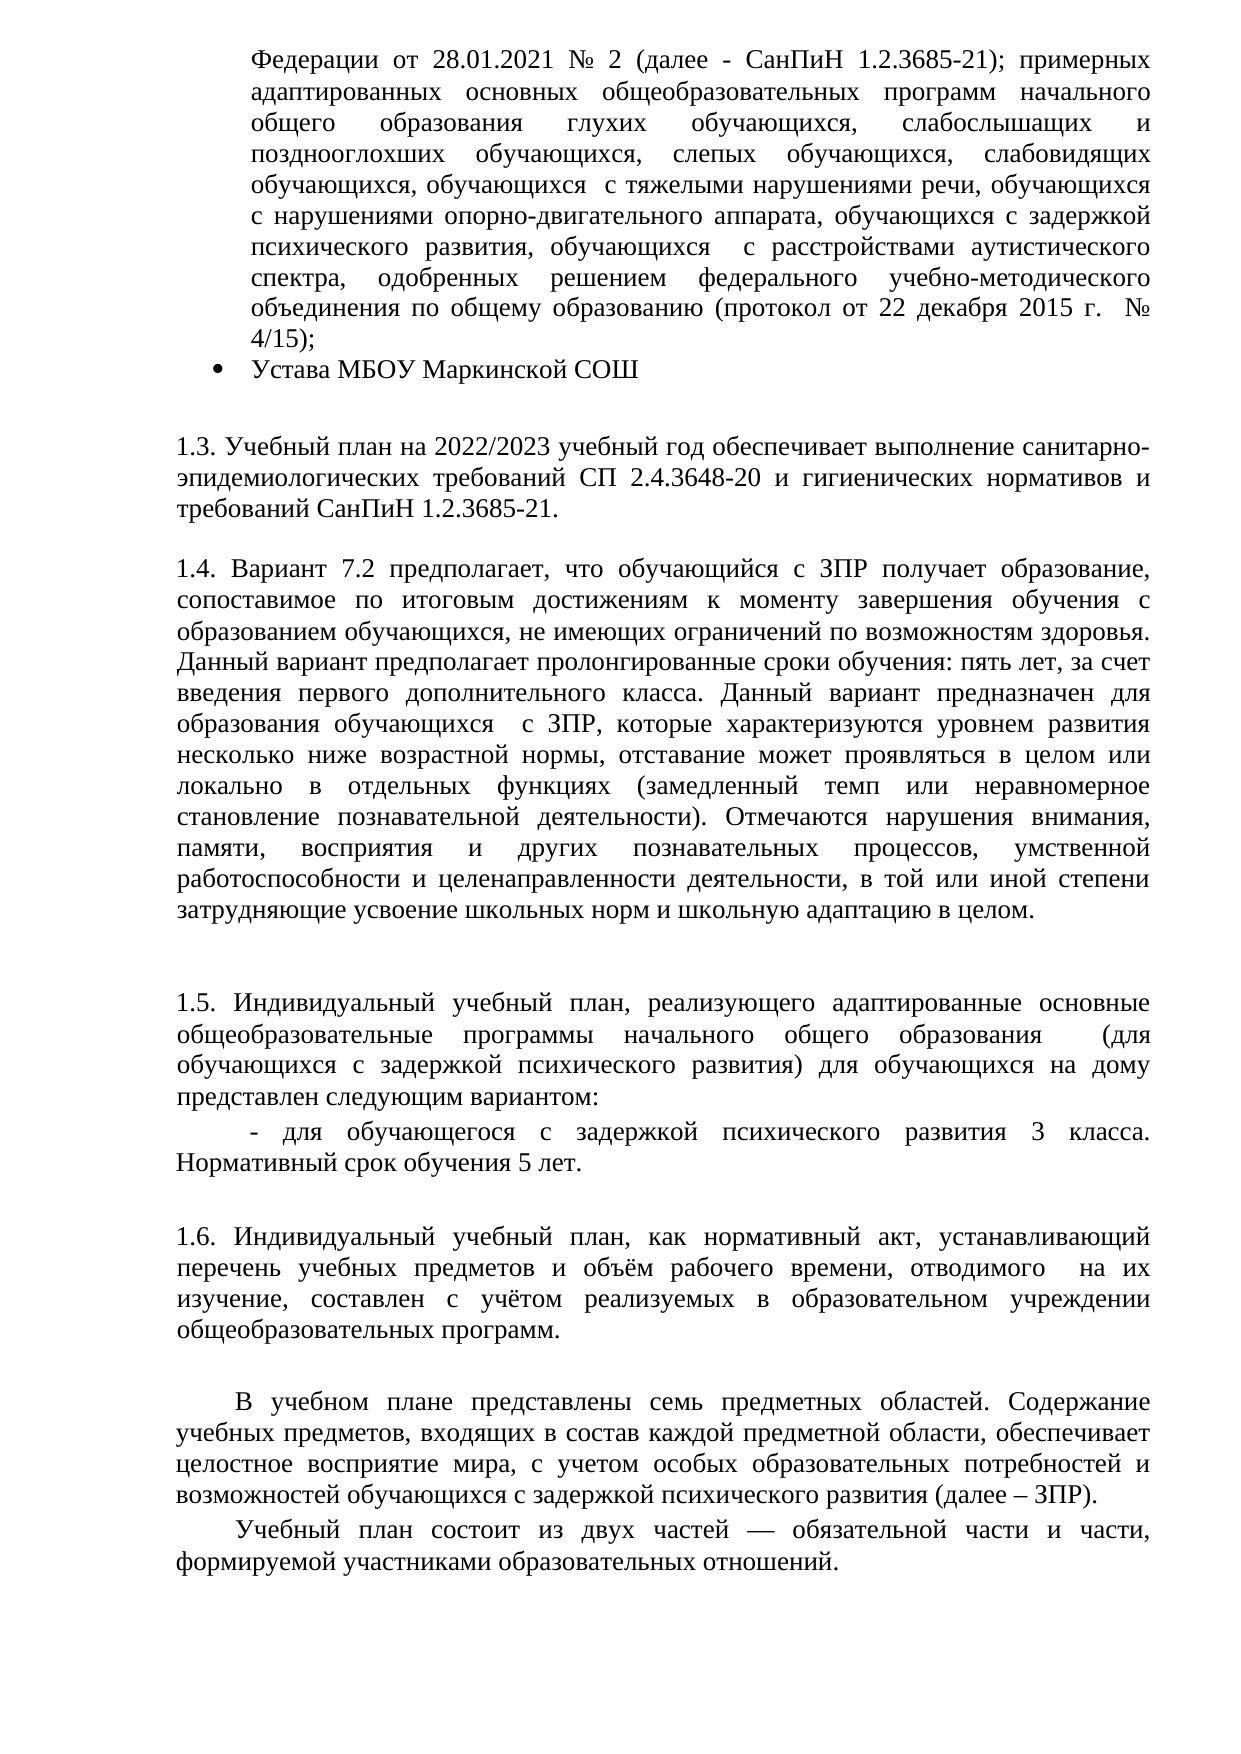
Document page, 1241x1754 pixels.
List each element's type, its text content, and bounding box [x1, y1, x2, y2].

text Учебный план состоит из двух частей — обязательной части и части, формируемой участниками образовательных отношений. [176, 1514, 1152, 1576]
list Устава МБОУ Маркинской СОШ [213, 354, 1152, 384]
text 1.4. Вариант 7.2 предполагает, что обучающийся с ЗПР получает образование, сопоставимое по итоговым достижениям к моменту завершения обучения с образованием обучающихся, не имеющих ограничений по возможностям здоровья. Данный вариант предполагает пролонгированные сроки обучения: пять лет, за счет введения первого дополнительного класса. Данный вариант предназначен для образования обучающихся с ЗПР, которые характеризуются уровнем развития несколько ниже возрастной нормы, отставание может проявляться в целом или локально в отдельных функциях (замедленный темп или неравномерное становление познавательной деятельности). Отмечаются нарушения внимания, памяти, восприятия и других познавательных процессов, умственной работоспособности и целенаправленности деятельности, в той или иной степени затрудняющие усвоение школьных норм и школьную адаптацию в целом. [176, 553, 1152, 924]
text 1.6. Индивидуальный учебный план, как нормативный акт, устанавливающий перечень учебных предметов и объём рабочего времени, отводимого на их изучение, составлен с учётом реализуемых в образовательном учреждении общеобразовательных программ. [176, 1221, 1152, 1344]
text - для обучающегося с задержкой психического развития 3 класса. Нормативный срок обучения 5 лет. [176, 1116, 1152, 1178]
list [213, 44, 1152, 354]
text 1.5. Индивидуальный учебный план, реализующего адаптированные основные общеобразовательные программы начального общего образования (для обучающихся с задержкой психического развития) для обучающихся на дому представлен следующим вариантом: [176, 987, 1152, 1111]
text 1.3. Учебный план на 2022/2023 учебный год обеспечивает выполнение санитарно-эпидемиологических требований СП 2.4.3648-20 и гигиенических нормативов и требований СанПиН 1.2.3685-21. [176, 431, 1152, 523]
text В учебном плане представлены семь предметных областей. Содержание учебных предметов, входящих в состав каждой предметной области, обеспечивает целостное восприятие мира, с учетом особых образовательных потребностей и возможностей обучающихся с задержкой психического развития (далее – ЗПР). [176, 1385, 1152, 1509]
